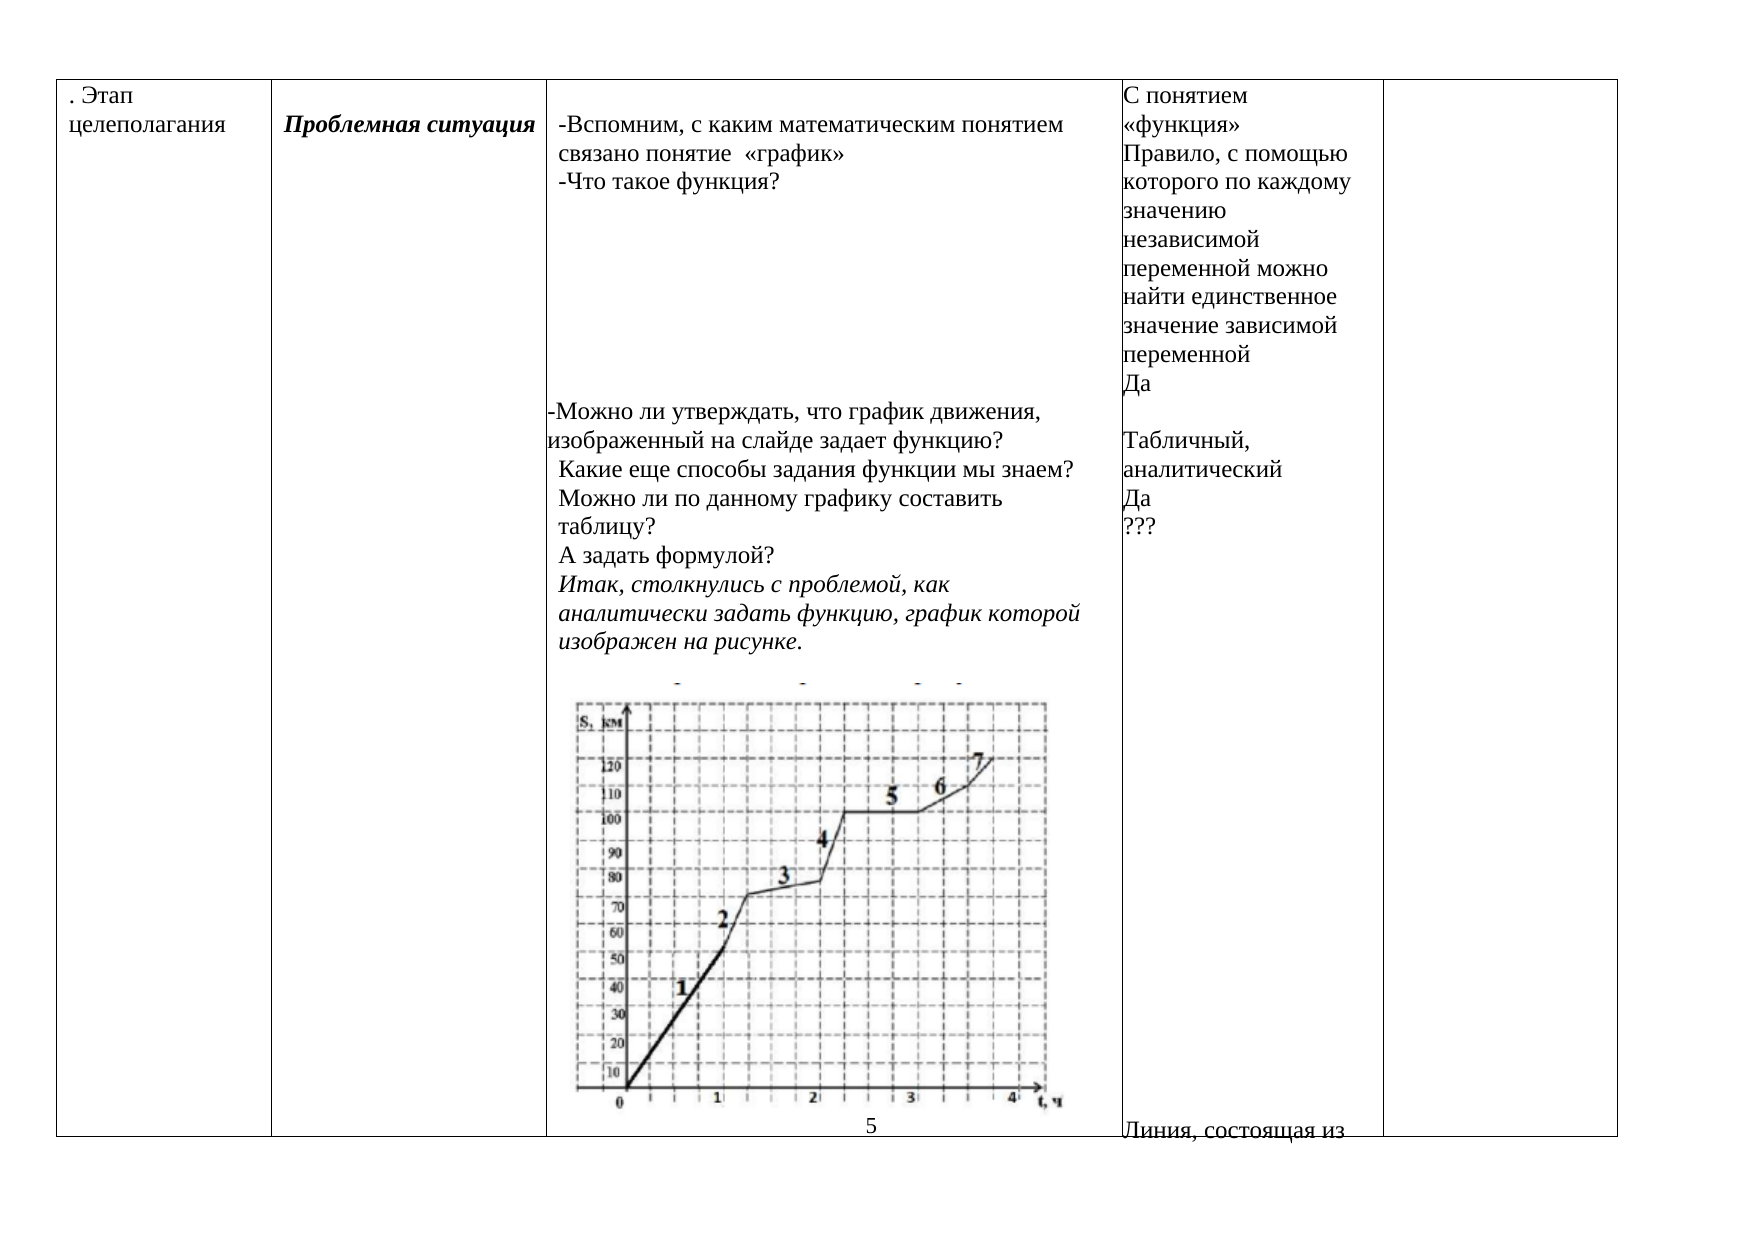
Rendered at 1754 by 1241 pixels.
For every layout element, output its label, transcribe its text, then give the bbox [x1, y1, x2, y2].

table_cell . Этап целеполагания [57, 80, 271, 1136]
table_cell [1384, 80, 1617, 1136]
table_cell -Вспомним, с каким математическим понятием связано понятие «график» -Что такое функция? -Можно ли утверждать, что график движения, изображенный на слайде задает функцию? Какие еще способы задания функции мы знаем? Можно ли по данному графику составить таблицу? А задать формулой? Итак, столкнулись с проблемой, как аналитически задать функцию, график которой изображен на рисунке. Посмотрите, что представляет собой график, опишите линию.(Это сплошная линия или состоящая из отдельных линий?) -Если каждую часть этого графика мы сможем задать формулой, то будем считать , что мы нашли аналитическое задание данной функции. Таким образом, наша задача научится задавать функцию аналитически, если она задана графически и наоборот, научится строить график, если функция задана формулой. Эта задача не на один урок, долгосрочная задача. Расшифруйте анаграмму и определите тему урока, эта самая простейшая функция, с которой мы сегодня познакомимся ийненЛая нуцфикя Запишите в тетради число, классная работа, тему урока «Линейная функция и ее график» Чтобы вы хотели узнать, изучая данную тему? [547, 80, 1122, 1136]
table_cell С понятием «функция» Правило, с помощью которого по каждому значению независимой переменной можно найти единственное значение зависимой переменной Да Табличный, аналитический Да ??? Линия, состоящая из отрезков. Записывают тему урока -Узнать, что такое линейная функция, почему она так называется. -Как строить график линейной функции. - Выяснить, нужны ли нам эти знания в жизни. [1123, 80, 1383, 1136]
picture [558, 683, 1079, 1117]
table_cell Проблемная ситуация Постановка учебной задачи урока [272, 80, 546, 1136]
